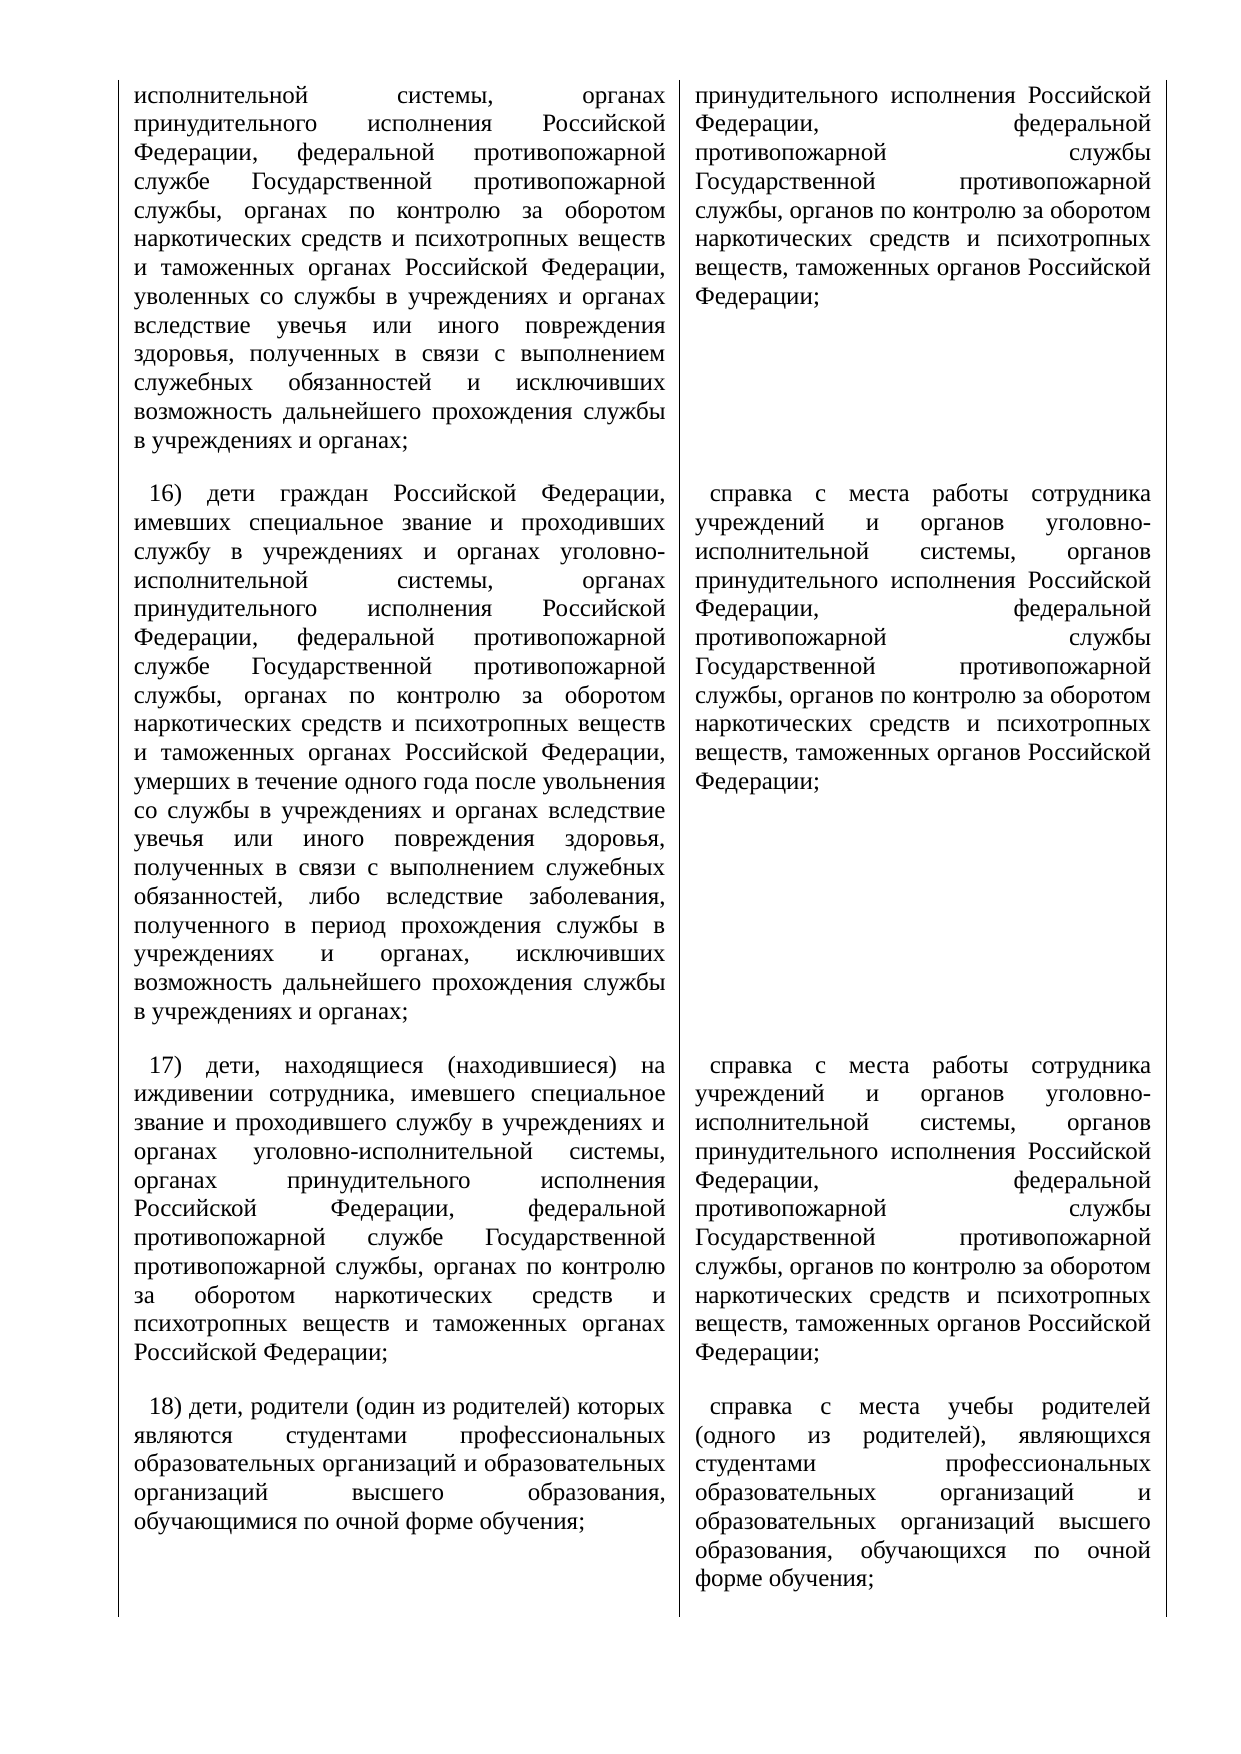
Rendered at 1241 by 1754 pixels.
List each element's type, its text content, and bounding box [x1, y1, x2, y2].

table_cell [680, 80, 1166, 478]
table_cell 16) дети граждан Российской Федерации, имевших специальное звание и проходивших службу в учреждениях и органах уголовно-исполнительной системы, органах принудительного исполнения Российской Федерации, федеральной противопожарной службе Государственной противопожарной службы, органах по контролю за оборотом наркотических средств и психотропных веществ и таможенных органах Российской Федерации, умерших в течение одного года после увольнения со службы в учреждениях и органах вследствие увечья или иного повреждения здоровья, полученных в связи с выполнением служебных обязанностей, либо вследствие заболевания, полученного в период прохождения службы в учреждениях и органах, исключивших возможность дальнейшего прохождения службы в учреждениях и органах; [119, 479, 679, 1050]
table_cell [119, 80, 679, 478]
table_cell 18) дети, родители (один из родителей) которых являются студентами профессиональных образовательных организаций и образовательных организаций высшего образования, обучающимися по очной форме обучения; [119, 1391, 679, 1617]
table_cell справка с места учебы родителей (одного из родителей), являющихся студентами профессиональных образовательных организаций и образовательных организаций высшего образования, обучающихся по очной форме обучения; [680, 1391, 1166, 1617]
table_cell 17) дети, находящиеся (находившиеся) на иждивении сотрудника, имевшего специальное звание и проходившего службу в учреждениях и органах уголовно-исполнительной системы, органах принудительного исполнения Российской Федерации, федеральной противопожарной службе Государственной противопожарной службы, органах по контролю за оборотом наркотических средств и психотропных веществ и таможенных органах Российской Федерации; [119, 1050, 679, 1391]
